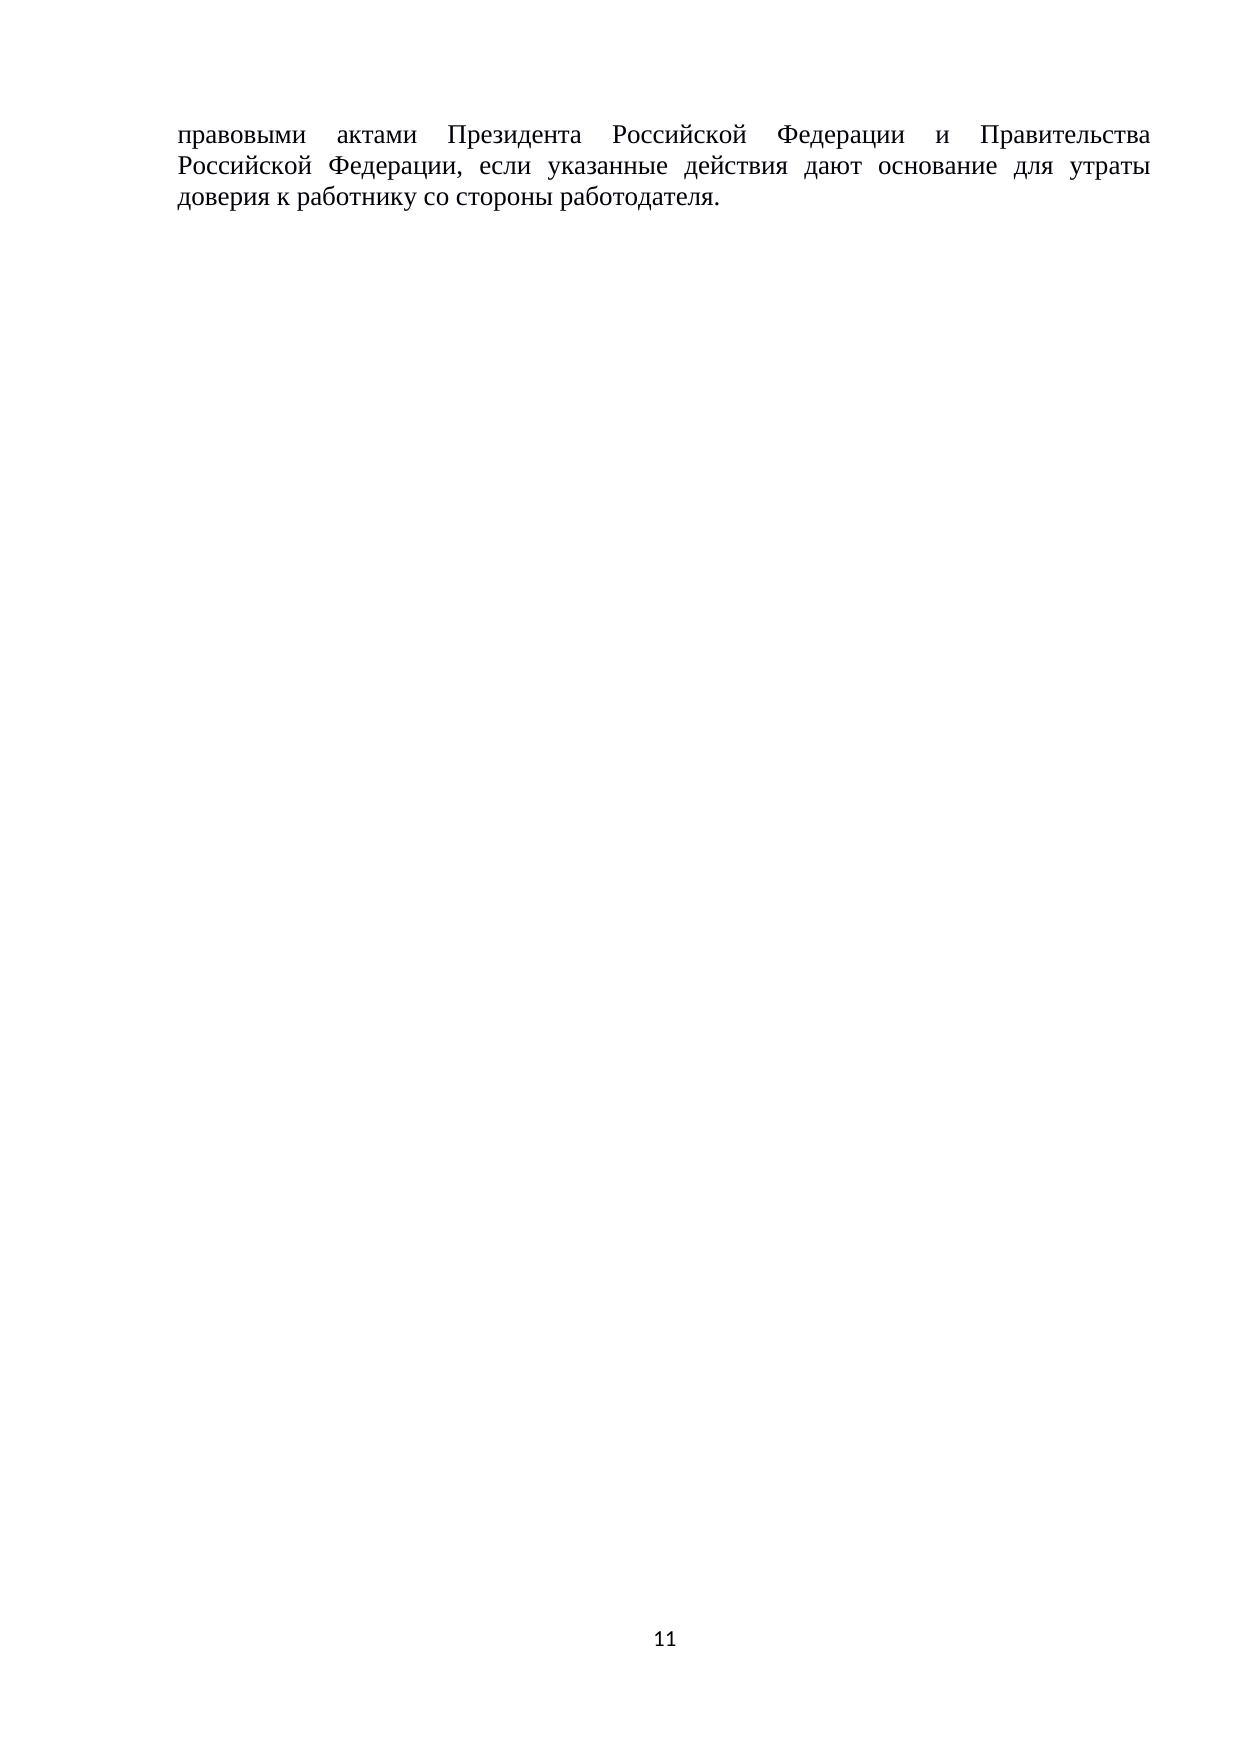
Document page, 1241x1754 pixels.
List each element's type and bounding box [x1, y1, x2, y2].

list [177, 118, 1152, 212]
